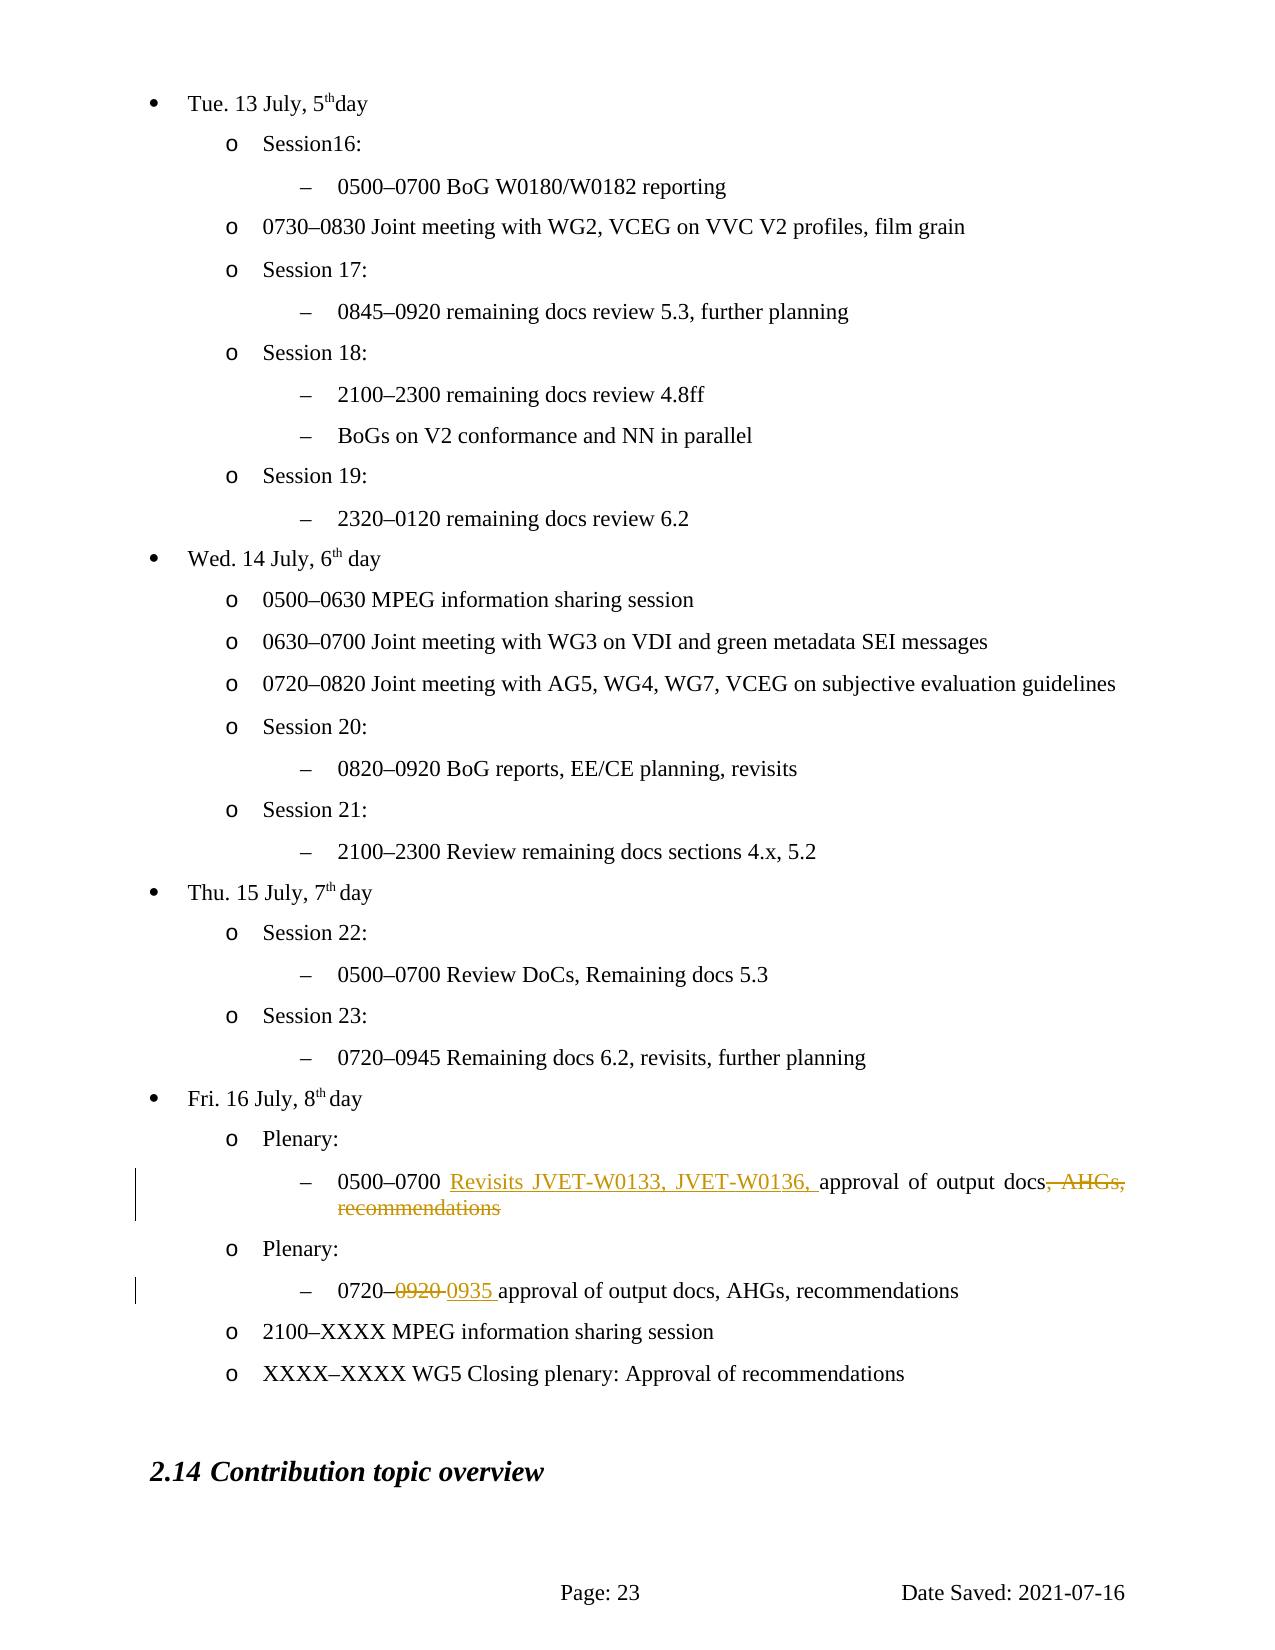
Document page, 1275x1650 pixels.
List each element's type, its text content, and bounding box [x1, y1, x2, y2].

list Session16: [225, 131, 1125, 159]
subtitle Contribution topic overview [150, 1454, 1125, 1487]
list 0630–0700 Joint meeting with WG3 on VDI and green metadata SEI messages [225, 628, 1125, 656]
list 2100–XXXX MPEG information sharing session [225, 1318, 1125, 1346]
list Session 20: [225, 713, 1125, 741]
list Tue. 13 July, 5thday [150, 90, 1125, 116]
list 2100–2300 remaining docs review 4.8ff [300, 381, 1125, 407]
list 0845–0920 remaining docs review 5.3, further planning [300, 298, 1125, 324]
list Session 17: [225, 256, 1125, 284]
list Fri. 16 July, 8th day [150, 1085, 1125, 1111]
list 0730–0830 Joint meeting with WG2, VCEG on VVC V2 profiles, film grain [225, 213, 1125, 242]
list 0720–approval of output docs, AHGs, recommendations [300, 1277, 1125, 1303]
list Plenary: [225, 1126, 1125, 1154]
list Session 19: [225, 462, 1125, 490]
list Session 22: [225, 919, 1125, 947]
list 0720–0945 Remaining docs 6.2, revisits, further planning [300, 1044, 1125, 1071]
list XXXX–XXXX WG5 Closing plenary: Approval of recommendations [225, 1360, 1125, 1388]
list 2320–0120 remaining docs review 6.2 [300, 504, 1125, 531]
list 0500–0700 approval of output docs [300, 1168, 1125, 1221]
list 0500–0630 MPEG information sharing session [225, 586, 1125, 614]
list Plenary: [225, 1235, 1125, 1263]
list 0720–0820 Joint meeting with AG5, WG4, WG7, VCEG on subjective evaluation guidelines [225, 670, 1125, 699]
list Session 18: [225, 339, 1125, 367]
list 2100–2300 Review remaining docs sections 4.x, 5.2 [300, 838, 1125, 864]
list 0500–0700 Review DoCs, Remaining docs 5.3 [300, 962, 1125, 988]
list Wed. 14 July, 6th day [150, 545, 1125, 571]
list 0500–0700 BoG W0180/W0182 reporting [300, 173, 1125, 199]
list 0820–0920 BoG reports, EE/CE planning, revisits [300, 755, 1125, 782]
list Session 23: [225, 1002, 1125, 1030]
list Thu. 15 July, 7th day [150, 879, 1125, 905]
list Session 21: [225, 796, 1125, 824]
list BoGs on V2 conformance and NN in parallel [300, 422, 1125, 448]
